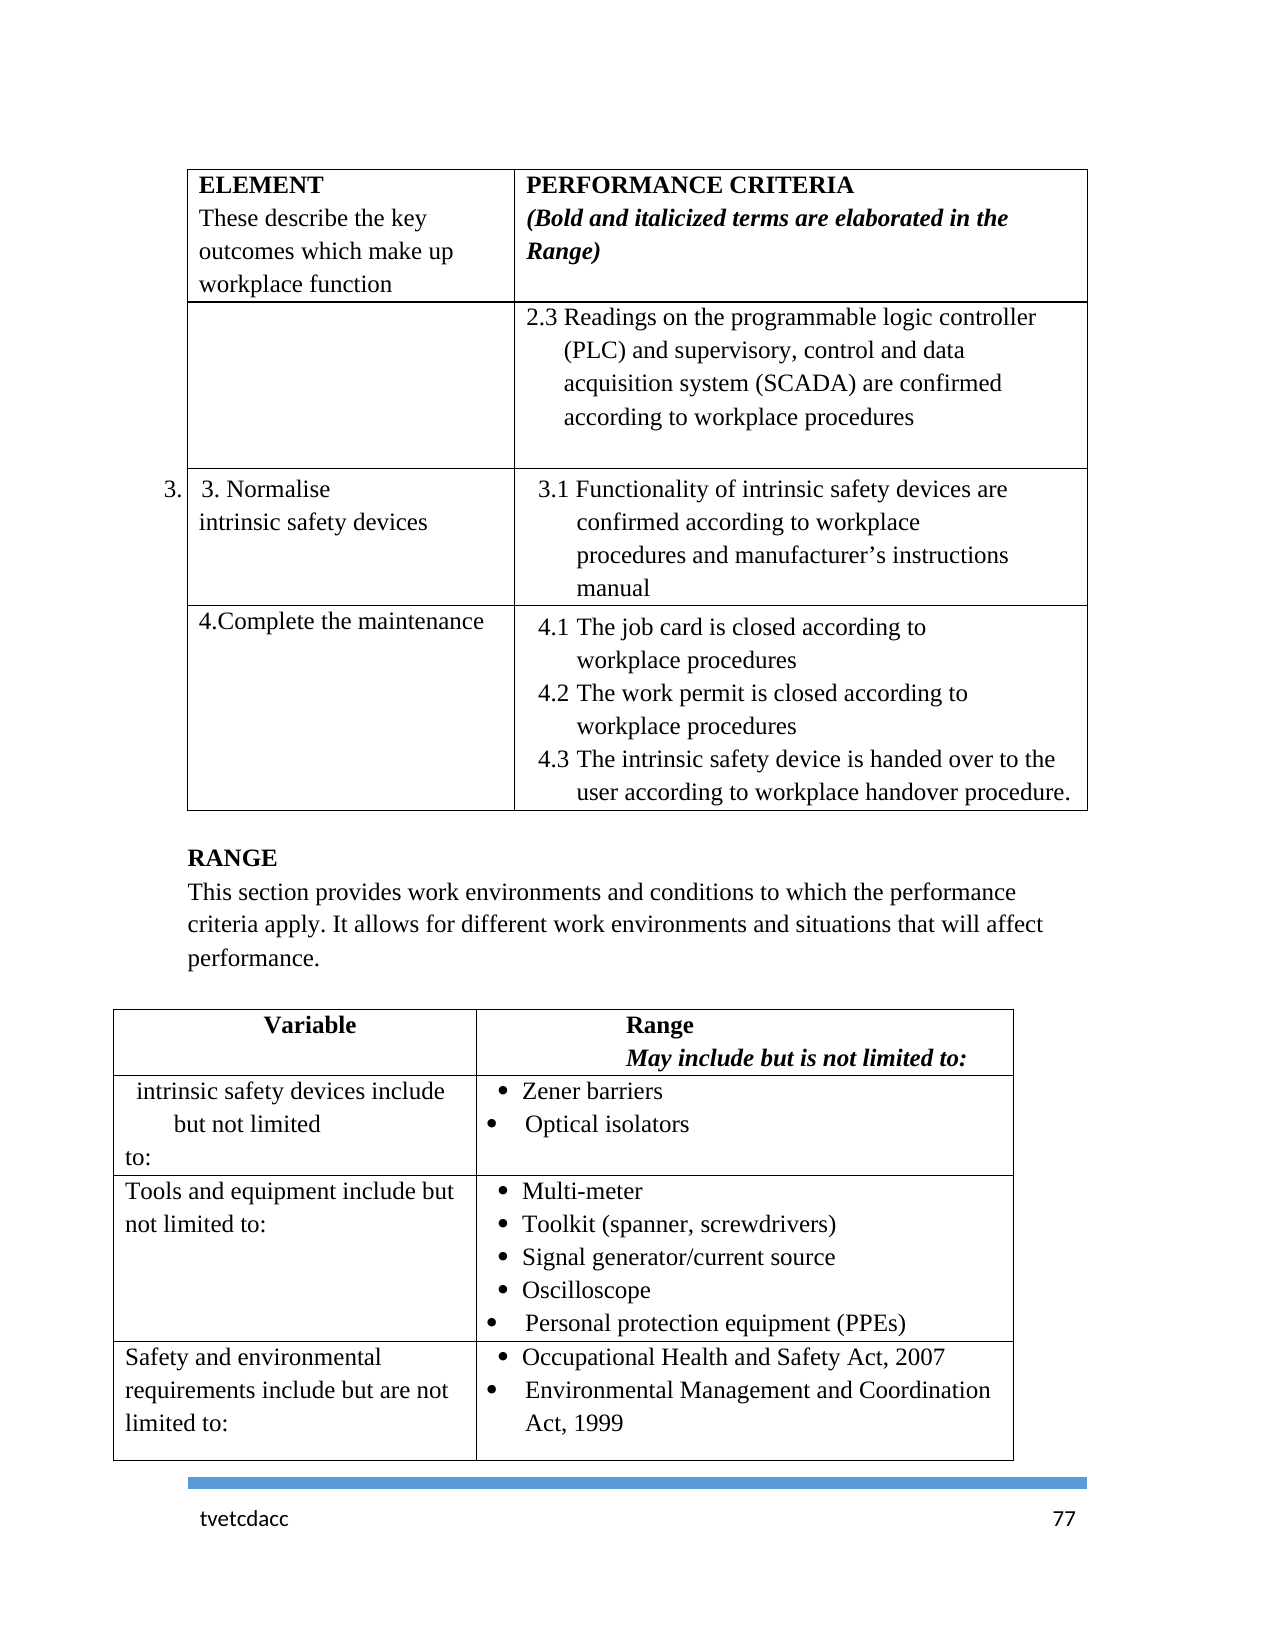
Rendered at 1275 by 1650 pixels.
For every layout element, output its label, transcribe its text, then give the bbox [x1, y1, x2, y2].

table_cell 3. 3. Normalise intrinsic safety devices [188, 469, 514, 605]
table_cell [188, 303, 514, 468]
table_cell 4.Complete the maintenance [188, 606, 514, 809]
table_cell Occupational Health and Safety Act, 2007 Environmental Management and Coordination Act, 1999 [477, 1342, 1013, 1460]
text This section provides work environments and conditions to which the performance criteria apply. It allows for different work environments and situations that will affect performance. [187, 877, 1087, 971]
table_cell The job card is closed according to workplace procedures The work permit is closed according to workplace procedures The intrinsic safety device is handed over to the user according to workplace handover procedure. [515, 606, 1087, 809]
table_header Range May include but is not limited to: [477, 1010, 1013, 1075]
table_header PERFORMANCE CRITERIA (Bold and italicized terms are elaborated in the Range) [515, 170, 1087, 301]
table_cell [515, 303, 1087, 468]
table_header ELEMENT These describe the key outcomes which make up workplace function [188, 170, 514, 301]
table_cell Tools and equipment include but not limited to: [114, 1176, 476, 1341]
text RANGE [187, 843, 1087, 872]
table_cell Safety and environmental requirements include but are not limited to: [114, 1342, 476, 1460]
table_cell 3.1 Functionality of intrinsic safety devices are confirmed according to workplace procedures and manufacturer’s instructions manual [515, 469, 1087, 605]
table_cell Zener barriers Optical isolators [477, 1076, 1013, 1175]
table_cell intrinsic safety devices include but not limited to: [114, 1076, 476, 1175]
table_cell Multi-meter Toolkit (spanner, screwdrivers) Signal generator/current source Oscilloscope Personal protection equipment (PPEs) [477, 1176, 1013, 1341]
table_header Variable [114, 1010, 476, 1075]
